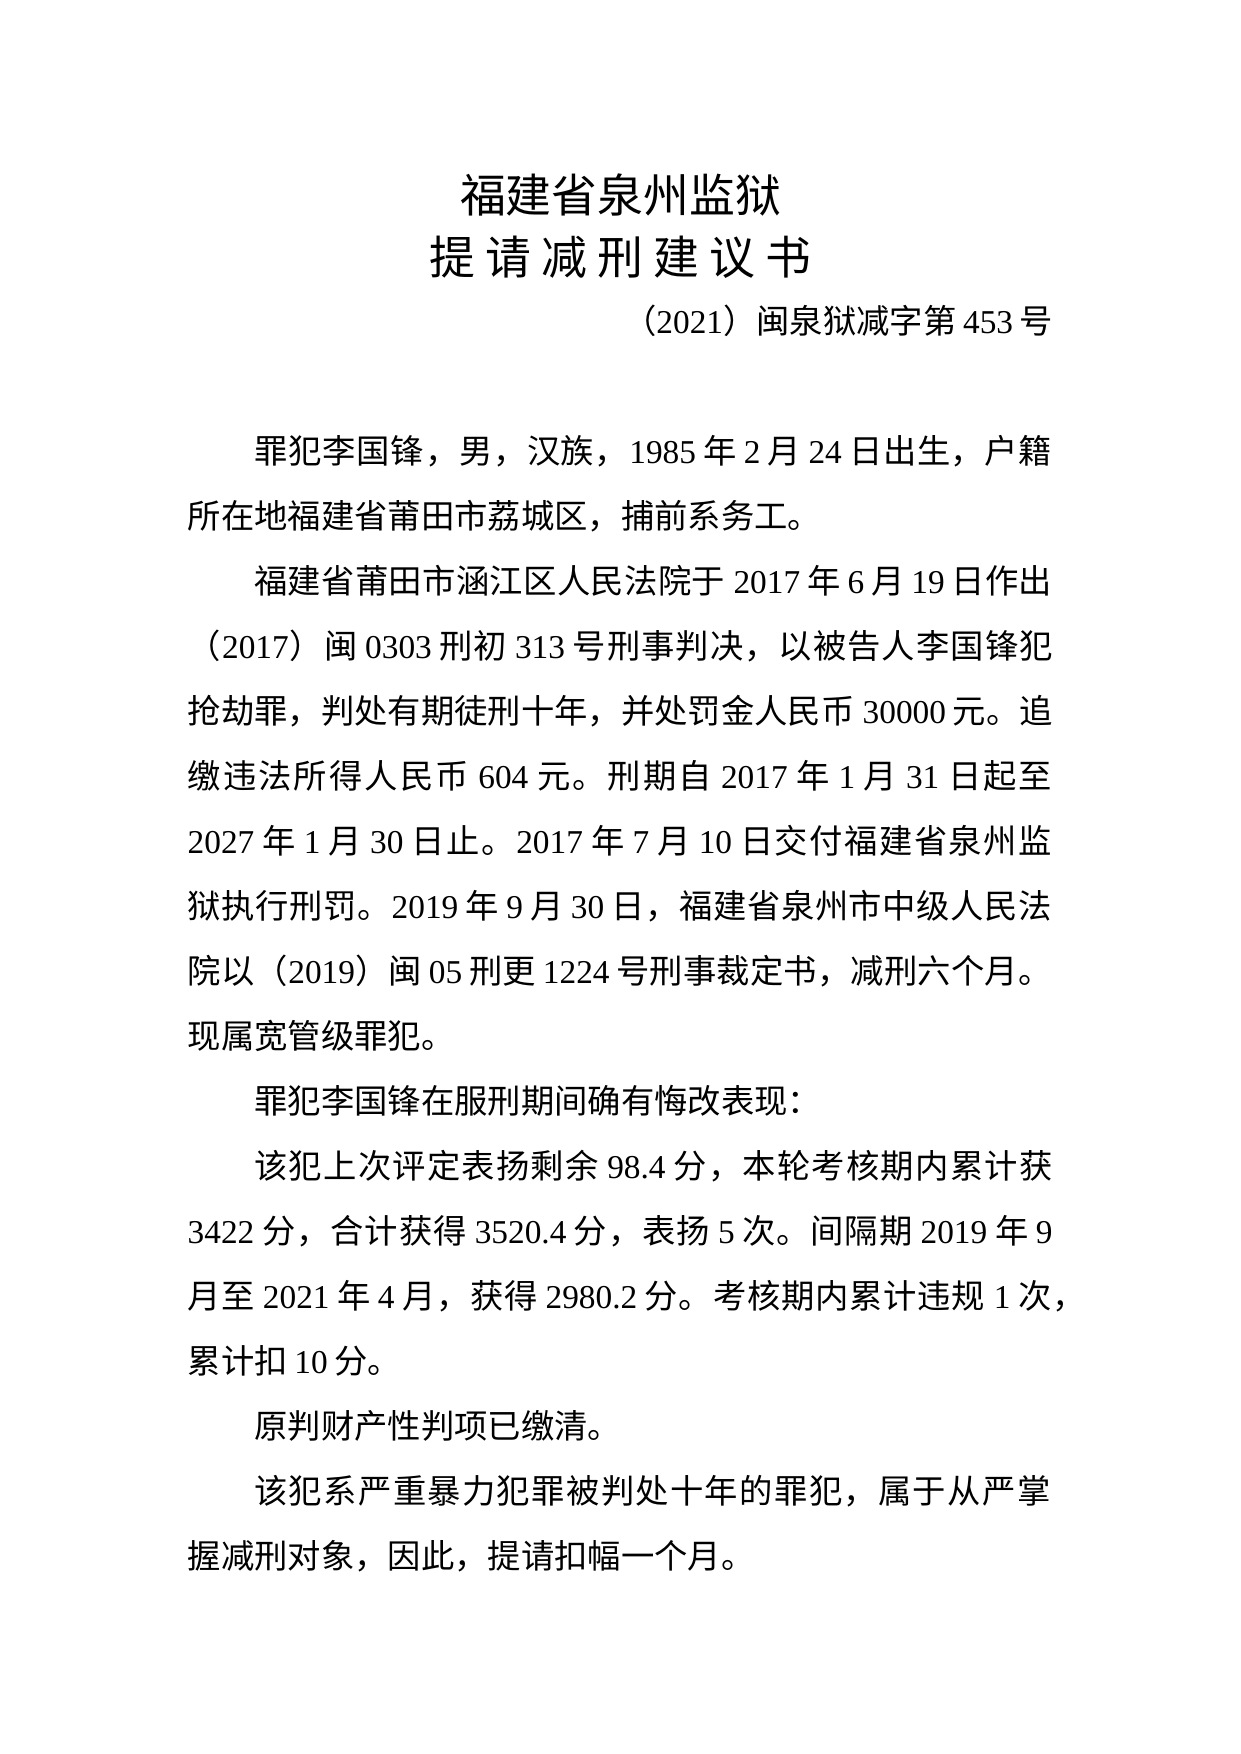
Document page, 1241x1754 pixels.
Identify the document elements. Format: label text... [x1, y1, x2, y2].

text 该犯上次评定表扬剩余98.4分，本轮考核期内累计获3422分，合计获得3520.4分，表扬5次。间隔期2019年9月至2021年4月，获得2980.2分。考核期内累计违规1次，累计扣10分。 [187, 1132, 1053, 1392]
text 提 请 减 刑 建 议 书 [187, 224, 1053, 287]
text 该犯系严重暴力犯罪被判处十年的罪犯，属于从严掌握减刑对象，因此，提请扣幅一个月。 [187, 1457, 1053, 1587]
text （2021）闽泉狱减字第453号 [187, 287, 1053, 352]
text 罪犯李国锋在服刑期间确有悔改表现： [187, 1067, 1053, 1132]
text 福建省泉州监狱 [187, 162, 1053, 224]
text 福建省莆田市涵江区人民法院于2017年6月19日作出（2017）闽0303刑初313号刑事判决，以被告人李国锋犯抢劫罪，判处有期徒刑十年，并处罚金人民币30000元。追缴违法所得人民币604元。刑期自2017年1月31日起至2027年1月30日止。2017年7月10日交付福建省泉州监狱执行刑罚。2019年9月30日，福建省泉州市中级人民法院以（2019）闽05刑更1224号刑事裁定书，减刑六个月。现属宽管级罪犯。 [187, 547, 1053, 1067]
text 罪犯李国锋，男，汉族，1985年2月24日出生，户籍所在地福建省莆田市荔城区，捕前系务工。 [187, 417, 1053, 547]
text 原判财产性判项已缴清。 [187, 1392, 1053, 1457]
